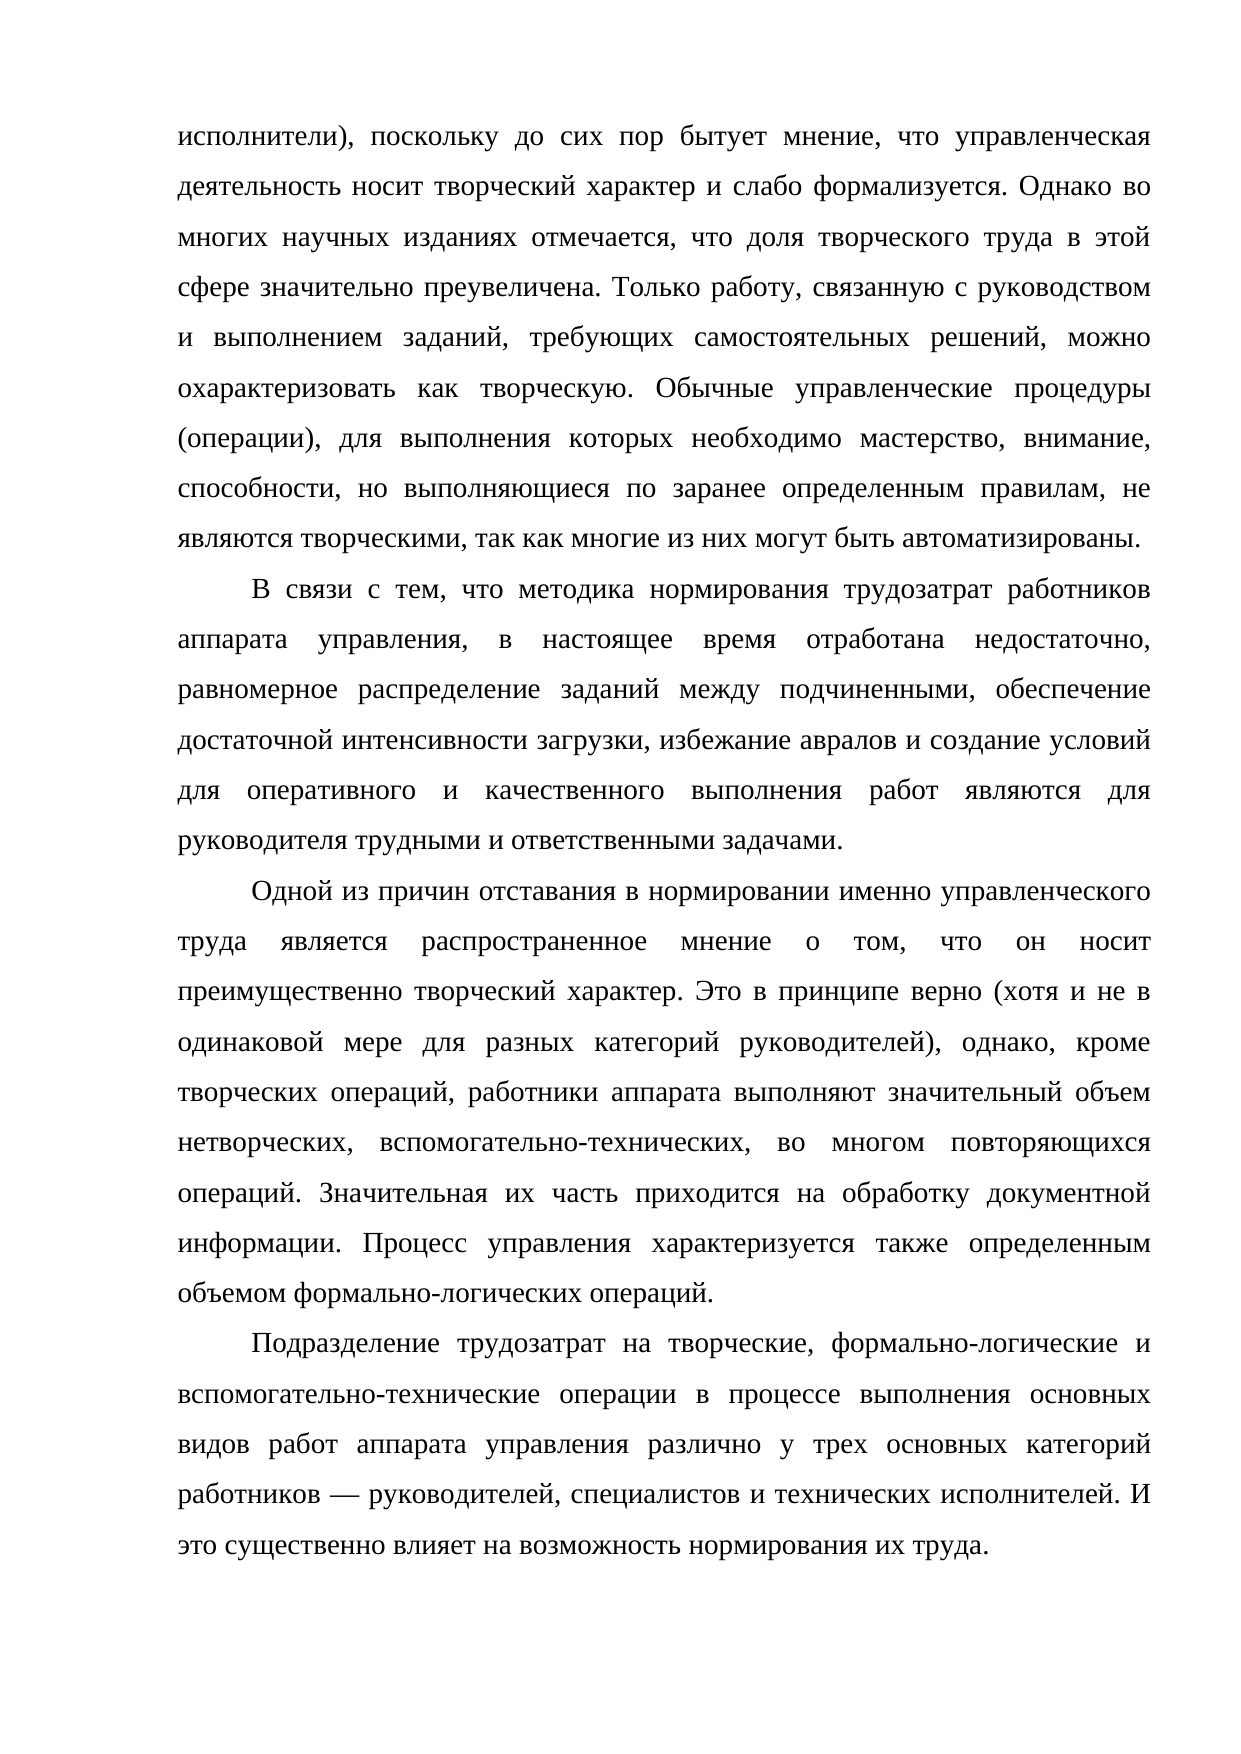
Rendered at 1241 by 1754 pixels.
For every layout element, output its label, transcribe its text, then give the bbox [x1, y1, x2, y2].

text Подразделение трудозатрат на творческие, формально-логические и вспомогательно-технические операции в процессе выполнения основных видов работ аппарата управления различно у трех основных категорий работников — руководителей, специалистов и технических исполнителей. И это существенно влияет на возможность нормирования их труда. [177, 1326, 1152, 1560]
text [177, 118, 1152, 554]
text Одной из причин отставания в нормировании именно управленческого труда является распространенное мнение о том, что он носит преимущественно творческий характер. Это в принципе верно (хотя и не в одинаковой мере для разных категорий руководителей), однако, кроме творческих операций, работники аппарата выполняют значительный объем нетворческих, вспомогательно-технических, во многом повторяющихся операций. Значительная их часть приходится на обработку документной информации. Процесс управления характеризуется также определенным объемом формально-логических операций. [177, 873, 1152, 1309]
text В связи с тем, что методика нормирования трудозатрат работников аппарата управления, в настоящее время отработана недостаточно, равномерное распределение заданий между подчиненными, обеспечение достаточной интенсивности загрузки, избежание авралов и создание условий для оперативного и качественного выполнения работ являются для руководителя трудными и ответственными задачами. [177, 571, 1152, 856]
